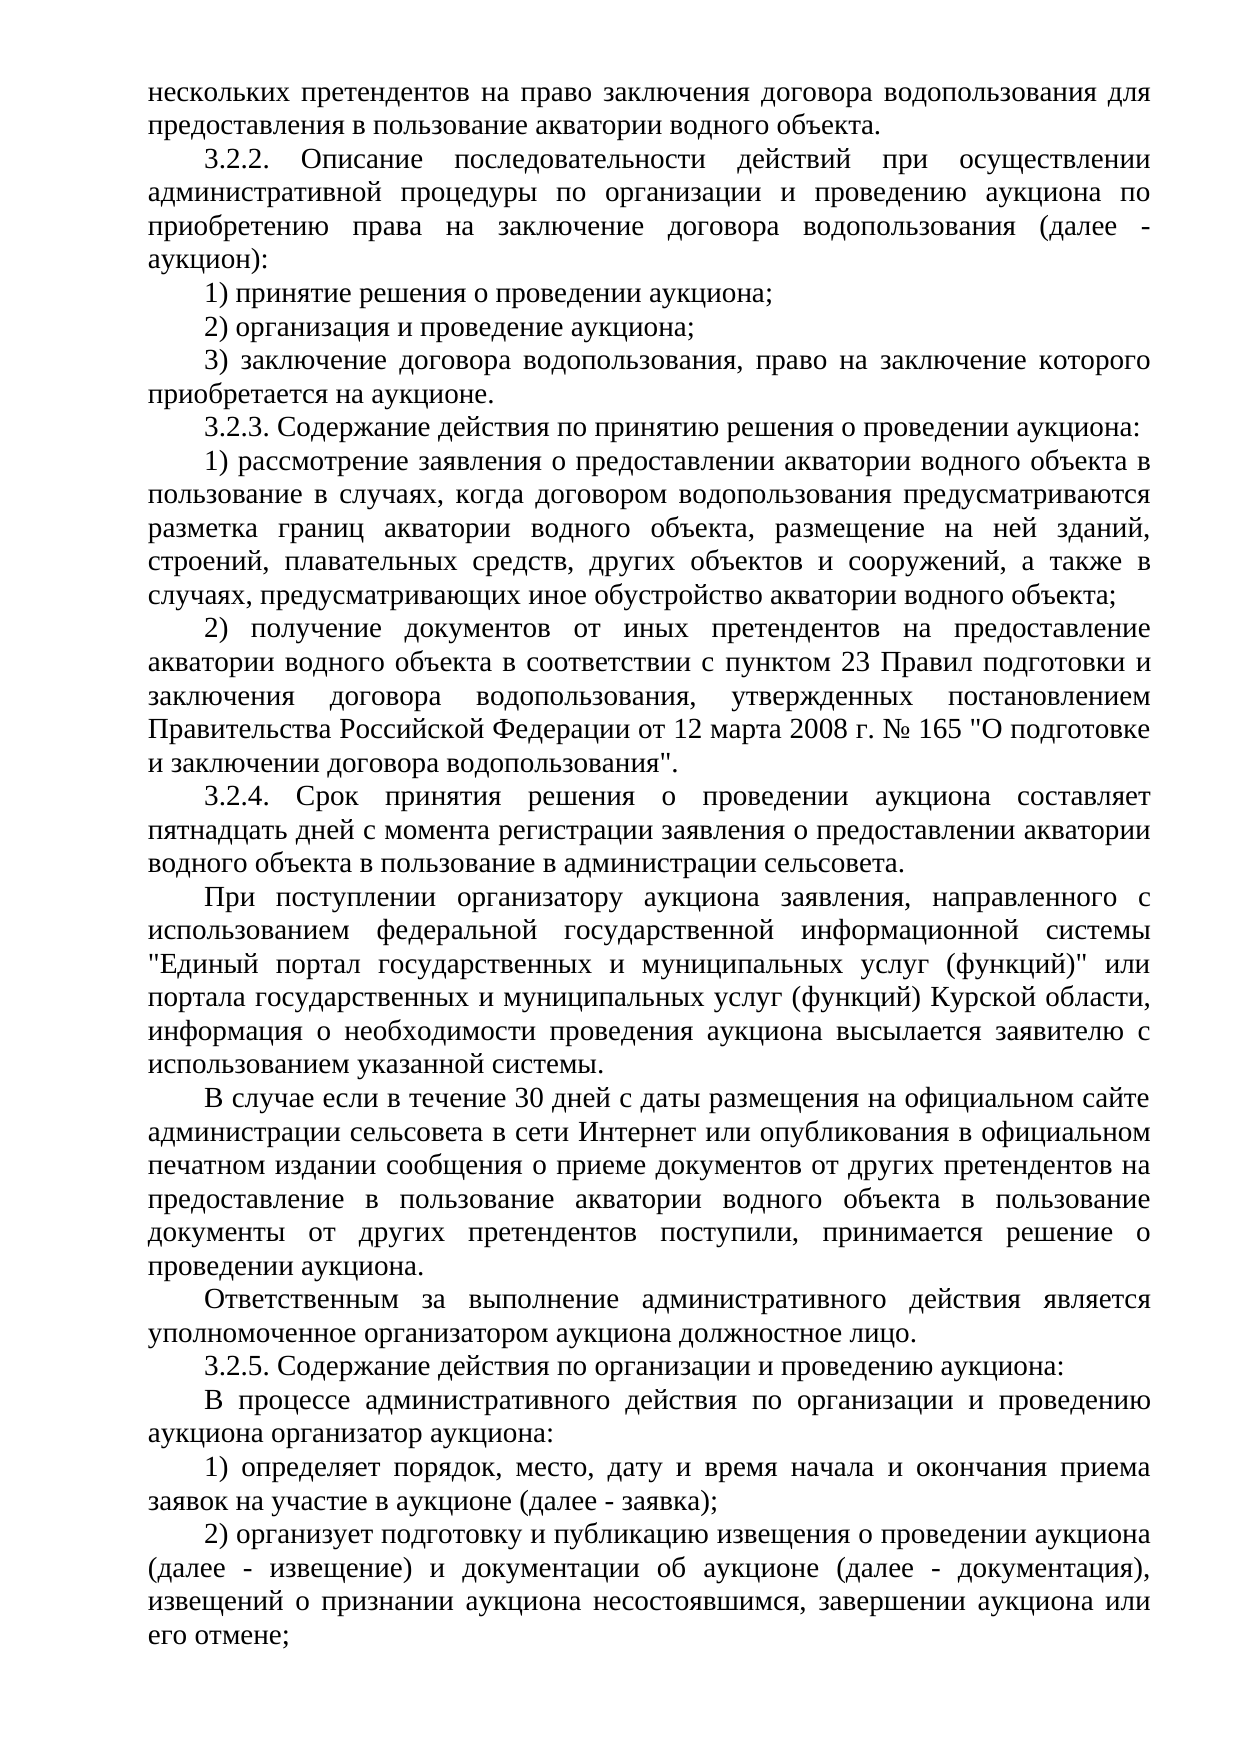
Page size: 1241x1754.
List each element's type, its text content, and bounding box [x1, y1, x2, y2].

text 2) организация и проведение аукциона; [148, 309, 1152, 342]
text 3.2.4. Срок принятия решения о проведении аукциона составляет пятнадцать дней с момента регистрации заявления о предоставлении акватории водного объекта в пользование в администрации сельсовета. [148, 778, 1152, 879]
text Ответственным за выполнение административного действия является уполномоченное организатором аукциона должностное лицо. [148, 1281, 1152, 1348]
text В случае если в течение 30 дней с даты размещения на официальном сайте администрации сельсовета в сети Интернет или опубликования в официальном печатном издании сообщения о приеме документов от других претендентов на предоставление в пользование акватории водного объекта в пользование документы от других претендентов поступили, принимается решение о проведении аукциона. [148, 1080, 1152, 1281]
text 1) принятие решения о проведении аукциона; [148, 275, 1152, 309]
text При поступлении организатору аукциона заявления, направленного с использованием федеральной государственной информационной системы "Единый портал государственных и муниципальных услуг (функций)" или портала государственных и муниципальных услуг (функций) Курской области, информация о необходимости проведения аукциона высылается заявителю с использованием указанной системы. [148, 879, 1152, 1080]
text 3.2.2. Описание последовательности действий при осуществлении административной процедуры по организации и проведению аукциона по приобретению права на заключение договора водопользования (далее - аукцион): [148, 141, 1152, 275]
text 3.2.3. Содержание действия по принятию решения о проведении аукциона: [148, 409, 1152, 443]
text 3) заключение договора водопользования, право на заключение которого приобретается на аукционе. [148, 342, 1152, 409]
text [148, 74, 1152, 141]
text 2) организует подготовку и публикацию извещения о проведении аукциона (далее - извещение) и документации об аукционе (далее - документация), извещений о признании аукциона несостоявшимся, завершении аукциона или его отмене; [148, 1516, 1152, 1650]
text 1) определяет порядок, место, дату и время начала и окончания приема заявок на участие в аукционе (далее - заявка); [148, 1449, 1152, 1516]
text 3.2.5. Содержание действия по организации и проведению аукциона: [148, 1348, 1152, 1382]
text 1) рассмотрение заявления о предоставлении акватории водного объекта в пользование в случаях, когда договором водопользования предусматриваются разметка границ акватории водного объекта, размещение на ней зданий, строений, плавательных средств, других объектов и сооружений, а также в случаях, предусматривающих иное обустройство акватории водного объекта; [148, 443, 1152, 611]
text В процессе административного действия по организации и проведению аукциона организатор аукциона: [148, 1382, 1152, 1449]
text 2) получение документов от иных претендентов на предоставление акватории водного объекта в соответствии с пунктом 23 Правил подготовки и заключения договора водопользования, утвержденных постановлением Правительства Российской Федерации от 12 марта . № 165 "О подготовке и заключении договора водопользования". [148, 611, 1152, 778]
